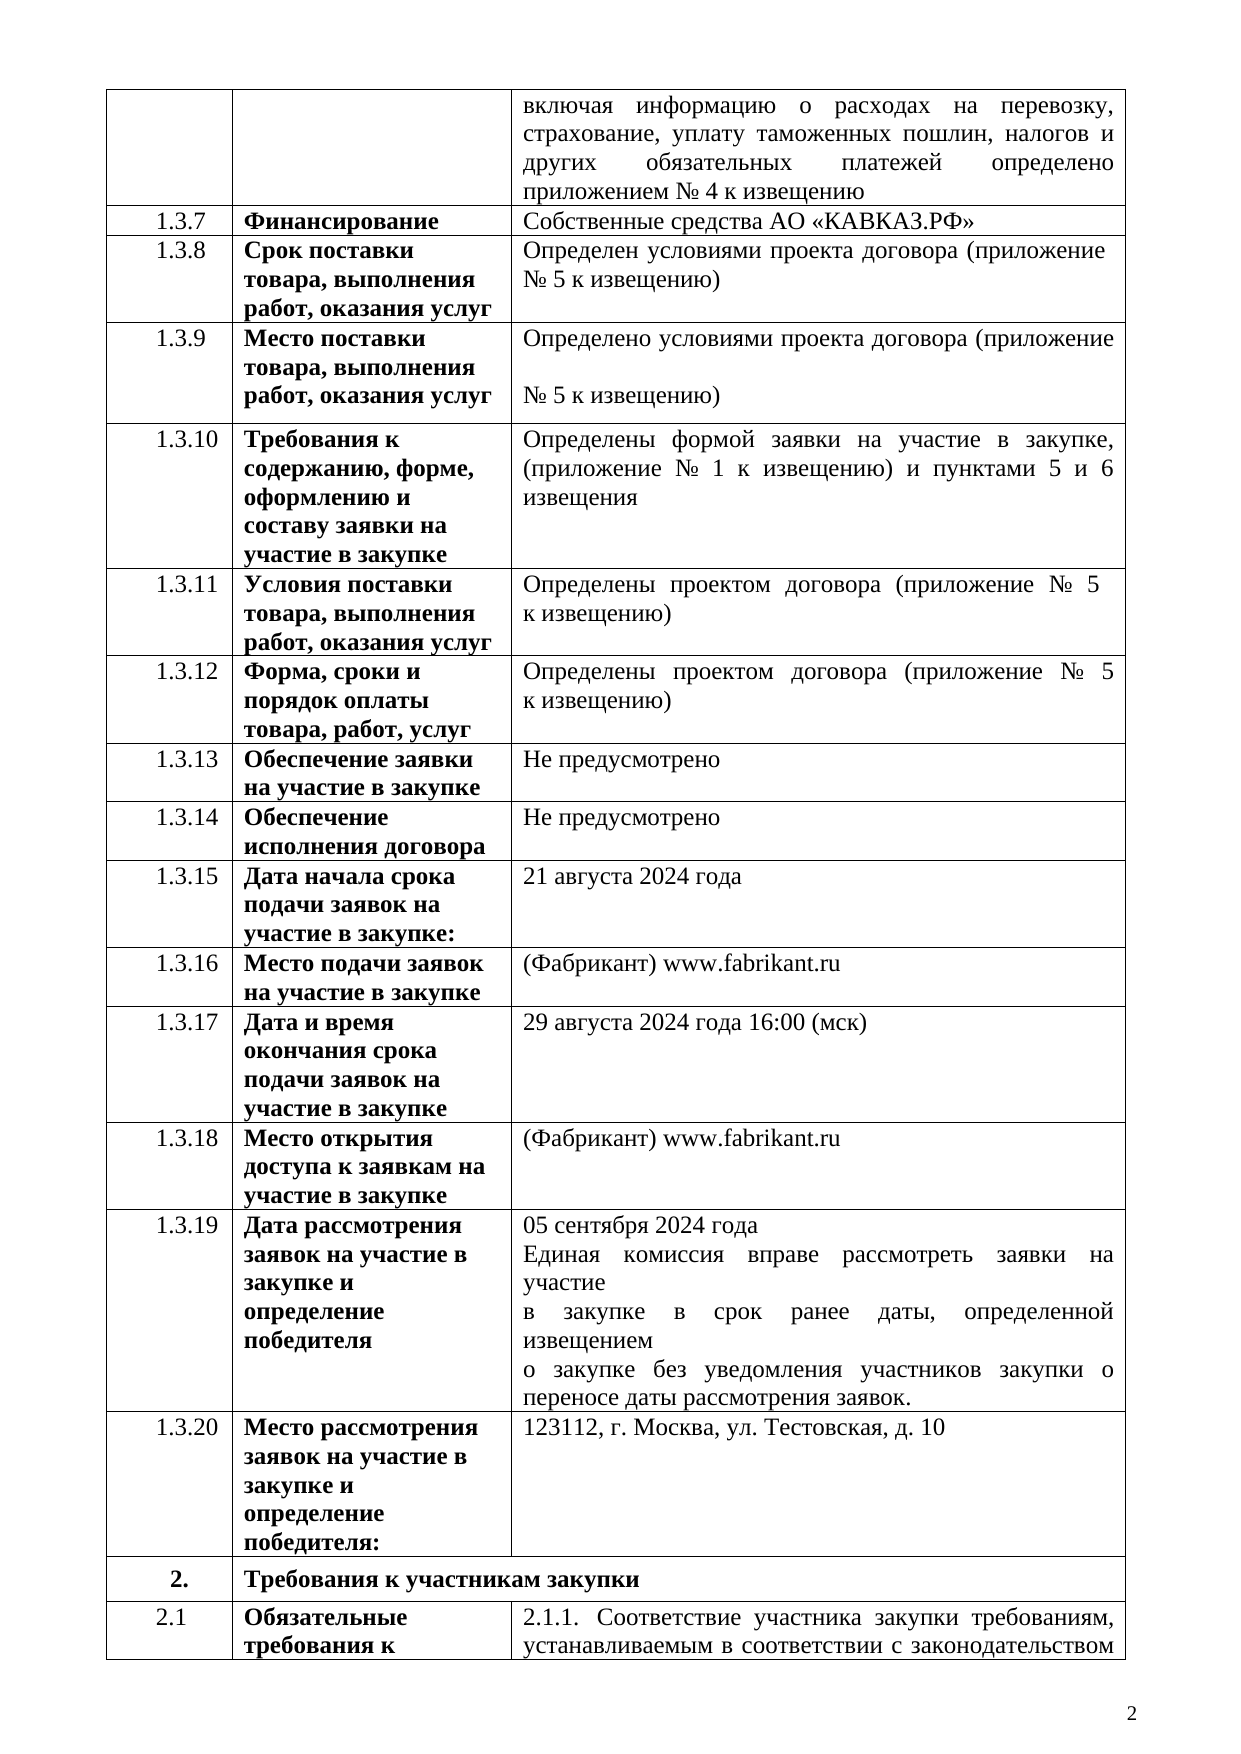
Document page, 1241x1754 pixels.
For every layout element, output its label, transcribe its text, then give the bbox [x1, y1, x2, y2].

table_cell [233, 90, 511, 205]
table_cell Не предусмотрено [512, 802, 1125, 860]
table_cell Определены проектом договора (приложение № 5 к извещению) [512, 569, 1125, 655]
table_cell [107, 206, 232, 234]
table_cell Место подачи заявок на участие в закупке [233, 948, 511, 1006]
table_cell Место поставки товара, выполнения работ, оказания услуг [233, 323, 511, 423]
table_cell Обеспечение исполнения договора [233, 802, 511, 860]
table_cell [107, 802, 232, 860]
table_cell Дата и время окончания срока подачи заявок на участие в закупке [233, 1007, 511, 1122]
table_cell Требования к содержанию, форме, оформлению и составу заявки на участие в закупке [233, 424, 511, 568]
table_cell Форма, сроки и порядок оплаты товара, работ, услуг [233, 656, 511, 743]
table_cell Не предусмотрено [512, 744, 1125, 801]
table_cell (Фабрикант) www.fabrikant.ru [512, 948, 1125, 1006]
table_cell 123112, г. Москва, ул. Тестовская, д. 10 [512, 1412, 1125, 1556]
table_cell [233, 1602, 511, 1659]
table_cell [107, 1210, 232, 1411]
table_cell [107, 1123, 232, 1209]
table_cell Дата рассмотрения заявок на участие в закупке и определение победителя [233, 1210, 511, 1411]
table_cell Требования к участникам закупки [233, 1557, 1125, 1601]
table_cell 29 августа 2024 года 16:00 (мск) [512, 1007, 1125, 1122]
table_cell Дата начала срока подачи заявок на участие в закупке: [233, 861, 511, 947]
table_cell 05 сентября 2024 года Единая комиссия вправе рассмотреть заявки на участие в закупке в срок ранее даты, определенной извещением о закупке без уведомления участников закупки о переносе даты рассмотрения заявок. [512, 1210, 1125, 1411]
table_cell Определены проектом договора (приложение № 5 к извещению) [512, 656, 1125, 743]
table_cell Обеспечение заявки на участие в закупке [233, 744, 511, 801]
table_cell [107, 861, 232, 947]
table_cell Определены формой заявки на участие в закупке, (приложение № 1 к извещению) и пунктами 5 и 6 извещения [512, 424, 1125, 568]
table_cell [107, 90, 232, 205]
table_cell [107, 1007, 232, 1122]
table_cell 21 августа 2024 года [512, 861, 1125, 947]
table_cell [107, 744, 232, 801]
table_cell [107, 1602, 232, 1659]
table_cell Срок поставки товара, выполнения работ, оказания услуг [233, 236, 511, 322]
table_cell Место открытия доступа к заявкам на участие в закупке [233, 1123, 511, 1209]
table_cell Определен условиями проекта договора (приложение № 5 к извещению) [512, 236, 1125, 322]
table_cell Собственные средства АО «КАВКАЗ.РФ» [512, 206, 1125, 234]
table_cell [107, 424, 232, 568]
table_cell Финансирование [233, 206, 511, 234]
table_cell [107, 1557, 232, 1601]
table_cell [107, 1412, 232, 1556]
table_cell (Фабрикант) www.fabrikant.ru [512, 1123, 1125, 1209]
table_cell [107, 569, 232, 655]
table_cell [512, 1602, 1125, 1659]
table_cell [512, 90, 1125, 205]
table_cell Условия поставки товара, выполнения работ, оказания услуг [233, 569, 511, 655]
table_cell Определено условиями проекта договора (приложение № 5 к извещению) [512, 323, 1125, 423]
table_cell [107, 323, 232, 423]
table_cell [107, 656, 232, 743]
table_cell [107, 236, 232, 322]
table_cell [107, 948, 232, 1006]
table_cell Место рассмотрения заявок на участие в закупке и определение победителя: [233, 1412, 511, 1556]
